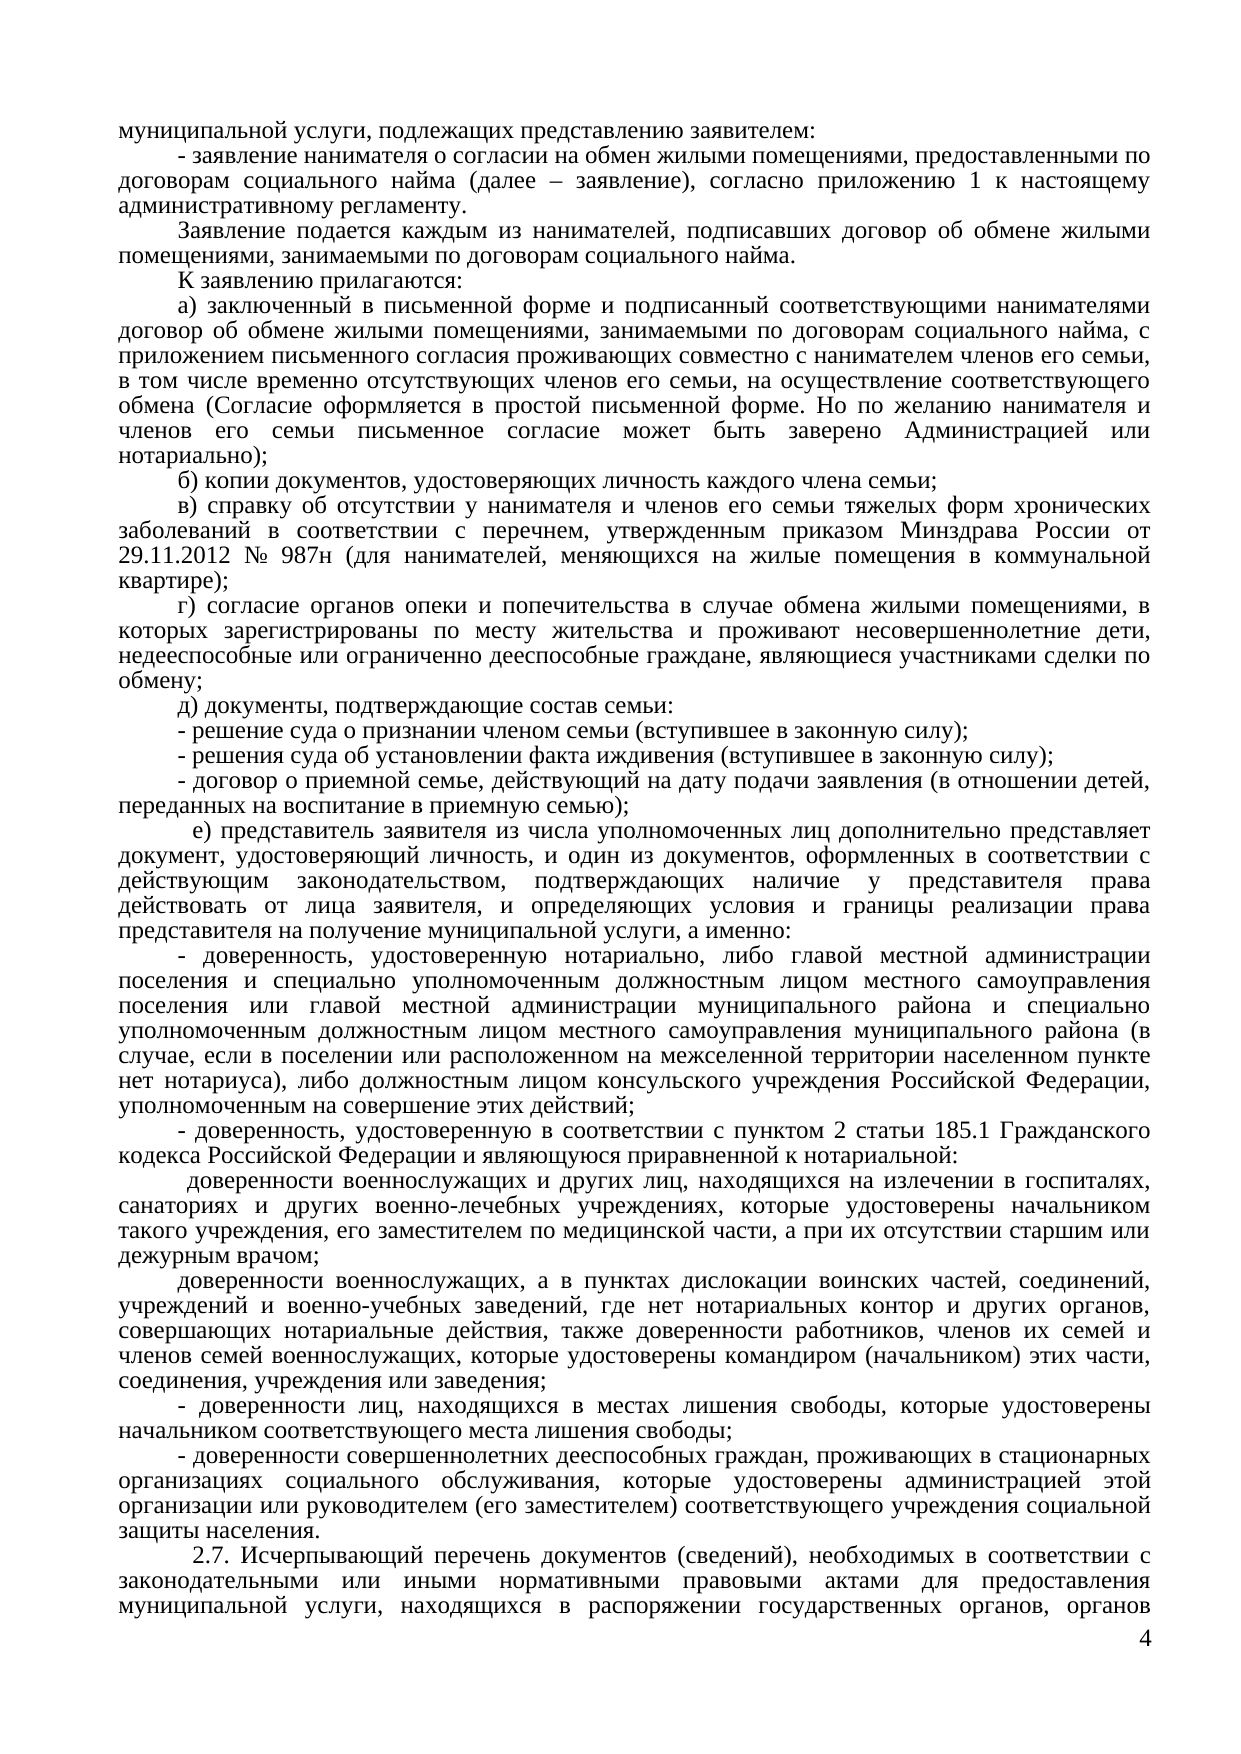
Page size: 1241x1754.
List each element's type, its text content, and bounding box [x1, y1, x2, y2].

text - доверенность, удостоверенную в соответствии с пунктом 2 статьи 185.1 Гражданского кодекса Российской Федерации и являющуюся приравненной к нотариальной: [118, 1118, 1152, 1168]
text е) представитель заявителя из числа уполномоченных лиц дополнительно представляет документ, удостоверяющий личность, и один из документов, оформленных в соответствии с действующим законодательством, подтверждающих наличие у представителя права действовать от лица заявителя, и определяющих условия и границы реализации права представителя на получение муниципальной услуги, а именно: [118, 818, 1152, 943]
text а) заключенный в письменной форме и подписанный соответствующими нанимателями договор об обмене жилыми помещениями, занимаемыми по договорам социального найма, с приложением письменного согласия проживающих совместно с нанимателем членов его семьи, в том числе временно отсутствующих членов его семьи, на осуществление соответствующего обмена (Согласие оформляется в простой письменной форме. Но по желанию нанимателя и членов его семьи письменное согласие может быть заверено Администрацией или нотариально); [118, 293, 1152, 468]
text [118, 118, 1152, 143]
text - доверенности лиц, находящихся в местах лишения свободы, которые удостоверены начальником соответствующего места лишения свободы; [118, 1393, 1152, 1443]
text - доверенность, удостоверенную нотариально, либо главой местной администрации поселения и специально уполномоченным должностным лицом местного самоуправления поселения или главой местной администрации муниципального района и специально уполномоченным должностным лицом местного самоуправления муниципального района (в случае, если в поселении или расположенном на межселенной территории населенном пункте нет нотариуса), либо должностным лицом консульского учреждения Российской Федерации, уполномоченным на совершение этих действий; [118, 943, 1152, 1118]
text - доверенности совершеннолетних дееспособных граждан, проживающих в стационарных организациях социального обслуживания, которые удостоверены администрацией этой организации или руководителем (его заместителем) соответствующего учреждения социальной защиты населения. [118, 1443, 1152, 1543]
text Заявление подается каждым из нанимателей, подписавших договор об обмене жилыми помещениями, занимаемыми по договорам социального найма. [118, 218, 1152, 268]
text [118, 1543, 1152, 1618]
text г) согласие органов опеки и попечительства в случае обмена жилыми помещениями, в которых зарегистрированы по месту жительства и проживают несовершеннолетние дети, недееспособные или ограниченно дееспособные граждане, являющиеся участниками сделки по обмену; [118, 593, 1152, 693]
text - договор о приемной семье, действующий на дату подачи заявления (в отношении детей, переданных на воспитание в приемную семью); [118, 768, 1152, 818]
text - решение суда о признании членом семьи (вступившее в законную силу); [118, 718, 1152, 743]
text в) справку об отсутствии у нанимателя и членов его семьи тяжелых форм хронических заболеваний в соответствии с перечнем, утвержденным приказом Минздрава России от 29.11.2012 № 987н (для нанимателей, меняющихся на жилые помещения в коммунальной квартире); [118, 493, 1152, 593]
text б) копии документов, удостоверяющих личность каждого члена семьи; [118, 468, 1152, 493]
text - заявление нанимателя о согласии на обмен жилыми помещениями, предоставленными по договорам социального найма (далее – заявление), согласно приложению 1 к настоящему административному регламенту. [118, 143, 1152, 218]
text К заявлению прилагаются: [118, 268, 1152, 293]
text доверенности военнослужащих, а в пунктах дислокации воинских частей, соединений, учреждений и военно-учебных заведений, где нет нотариальных контор и других органов, совершающих нотариальные действия, также доверенности работников, членов их семей и членов семей военнослужащих, которые удостоверены командиром (начальником) этих части, соединения, учреждения или заведения; [118, 1268, 1152, 1393]
text доверенности военнослужащих и других лиц, находящихся на излечении в госпиталях, санаториях и других военно-лечебных учреждениях, которые удостоверены начальником такого учреждения, его заместителем по медицинской части, а при их отсутствии старшим или дежурным врачом; [118, 1168, 1152, 1268]
text д) документы, подтверждающие состав семьи: [118, 693, 1152, 718]
text - решения суда об установлении факта иждивения (вступившее в законную силу); [118, 743, 1152, 768]
